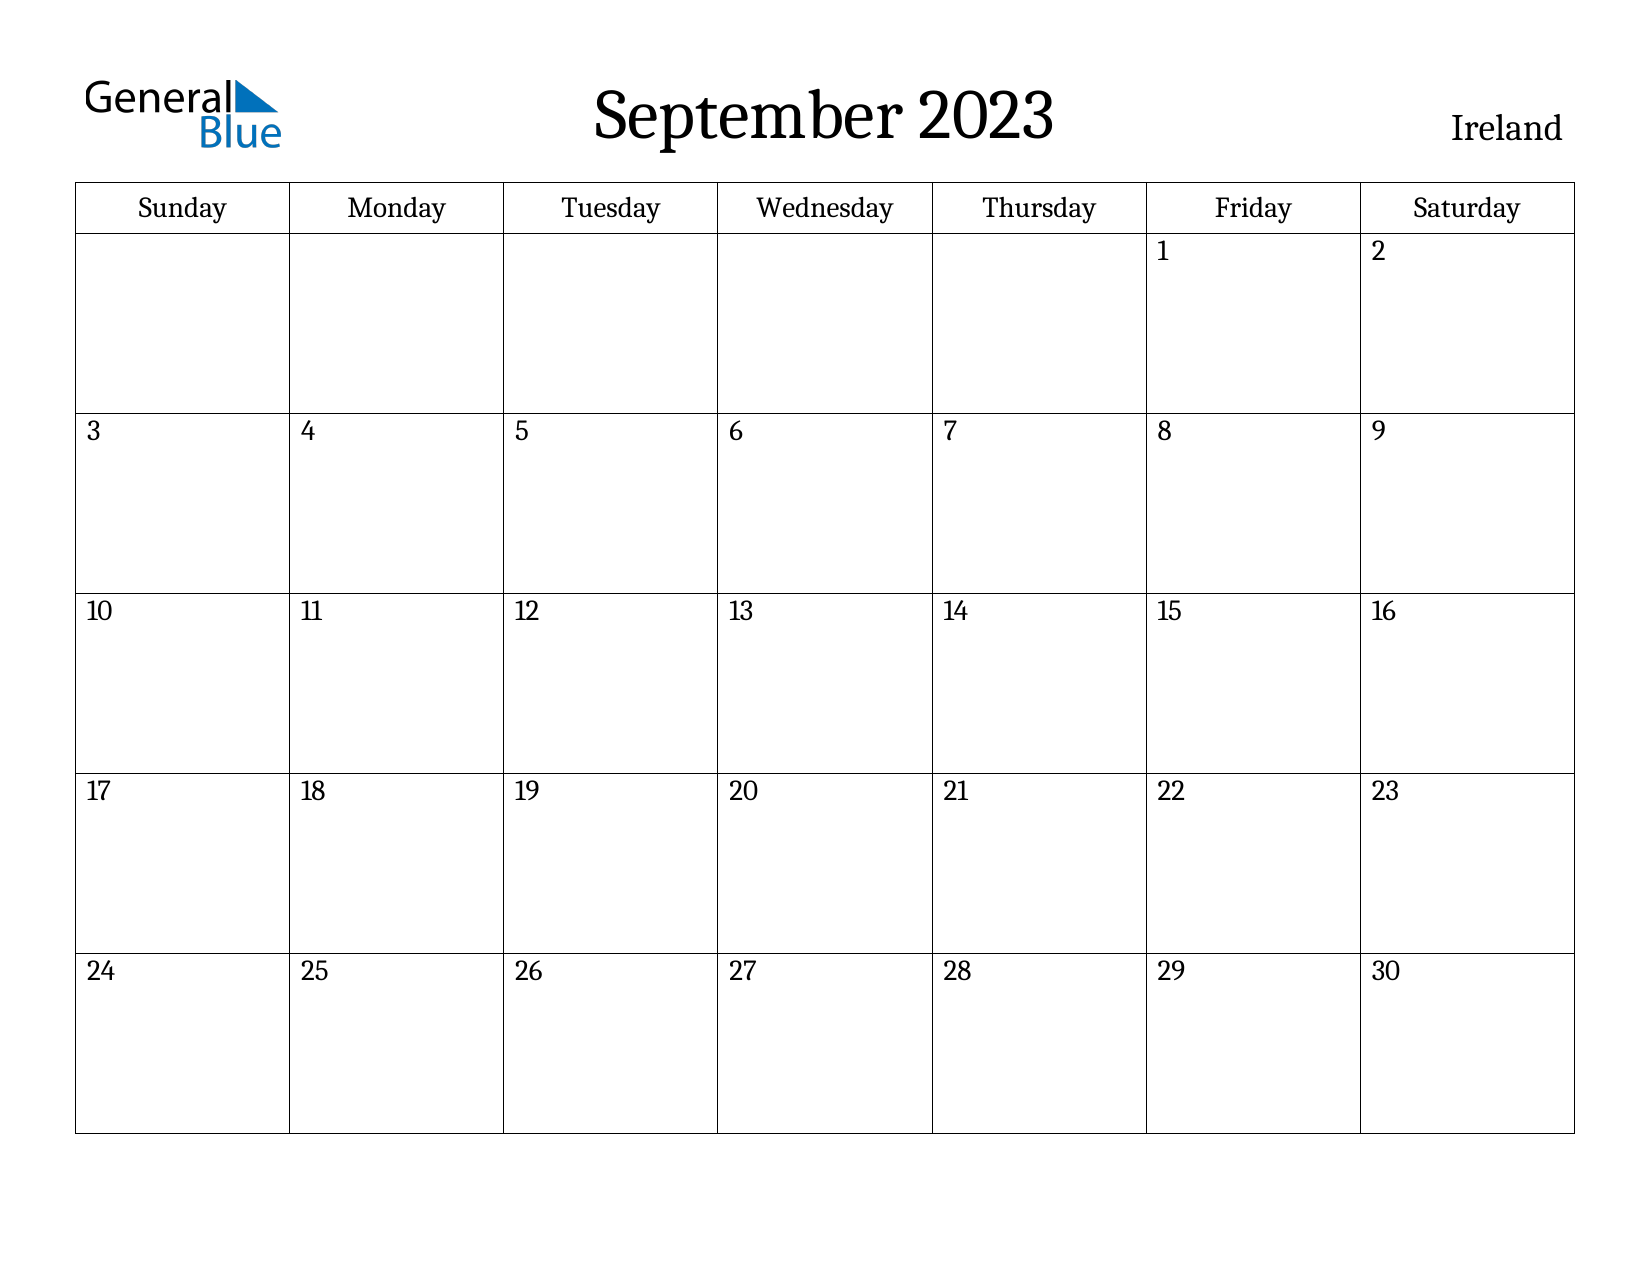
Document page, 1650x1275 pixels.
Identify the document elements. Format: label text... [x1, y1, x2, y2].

table_cell [933, 988, 1146, 1133]
table_cell [933, 234, 1146, 267]
table_cell 3 [76, 414, 289, 447]
table_cell 7 [933, 414, 1146, 447]
table_cell 8 [1147, 414, 1360, 447]
table_cell Monday [290, 183, 503, 233]
table_cell [933, 808, 1146, 953]
table_cell [1147, 448, 1360, 593]
table_cell 25 [290, 954, 503, 987]
table_cell [504, 808, 717, 953]
table_cell [1361, 627, 1574, 773]
table_cell [76, 988, 289, 1133]
table_cell 18 [290, 774, 503, 807]
table_cell [504, 234, 717, 267]
table_cell 29 [1147, 954, 1360, 987]
picture [86, 80, 281, 148]
table_cell [718, 448, 932, 593]
table_cell 19 [504, 774, 717, 807]
table_cell [76, 627, 289, 773]
table_cell Wednesday [718, 183, 932, 233]
table_cell [718, 808, 932, 953]
table_cell 1 [1147, 234, 1360, 267]
table_cell 10 [76, 594, 289, 627]
table_cell [290, 448, 503, 593]
table_cell 6 [718, 414, 932, 447]
table_cell [1361, 988, 1574, 1133]
table_cell [718, 988, 932, 1133]
table_cell [1147, 808, 1360, 953]
table_cell 12 [504, 594, 717, 627]
table_cell [76, 808, 289, 953]
table_cell [290, 267, 503, 413]
table_cell [290, 988, 503, 1133]
table_cell 20 [718, 774, 932, 807]
table_cell [933, 267, 1146, 413]
table_cell [1147, 627, 1360, 773]
table_cell Friday [1147, 183, 1360, 233]
table_cell 11 [290, 594, 503, 627]
table_cell 21 [933, 774, 1146, 807]
table_cell [290, 808, 503, 953]
table_cell 2 [1361, 234, 1574, 267]
table_cell [718, 627, 932, 773]
table_cell 14 [933, 594, 1146, 627]
table_header September 2023 [504, 75, 1146, 182]
table_cell 4 [290, 414, 503, 447]
table_cell [504, 448, 717, 593]
table_cell [76, 267, 289, 413]
table_cell 28 [933, 954, 1146, 987]
table_cell [290, 627, 503, 773]
table_header Ireland [1146, 75, 1574, 182]
table_cell Saturday [1361, 183, 1574, 233]
table_cell [1361, 267, 1574, 413]
table_header [76, 75, 503, 182]
table_cell 23 [1361, 774, 1574, 807]
table_cell [504, 988, 717, 1133]
table_cell Sunday [76, 183, 289, 233]
table_cell 24 [76, 954, 289, 987]
table_cell 17 [76, 774, 289, 807]
table_cell [933, 627, 1146, 773]
table_cell [76, 448, 289, 593]
table_cell 16 [1361, 594, 1574, 627]
table_cell 26 [504, 954, 717, 987]
table_cell [76, 234, 289, 267]
table_cell 15 [1147, 594, 1360, 627]
table_cell 9 [1361, 414, 1574, 447]
table_cell 13 [718, 594, 932, 627]
table_cell [933, 448, 1146, 593]
table_cell 22 [1147, 774, 1360, 807]
table_cell Tuesday [504, 183, 717, 233]
table_cell [290, 234, 503, 267]
table_cell [718, 267, 932, 413]
table_cell [1361, 448, 1574, 593]
table_cell [504, 627, 717, 773]
table_cell [504, 267, 717, 413]
table_cell 27 [718, 954, 932, 987]
table_cell 5 [504, 414, 717, 447]
table_cell [1147, 267, 1360, 413]
table_cell Thursday [933, 183, 1146, 233]
table_cell [718, 234, 932, 267]
table_cell [1361, 808, 1574, 953]
table_cell 30 [1361, 954, 1574, 987]
table_cell [1147, 988, 1360, 1133]
